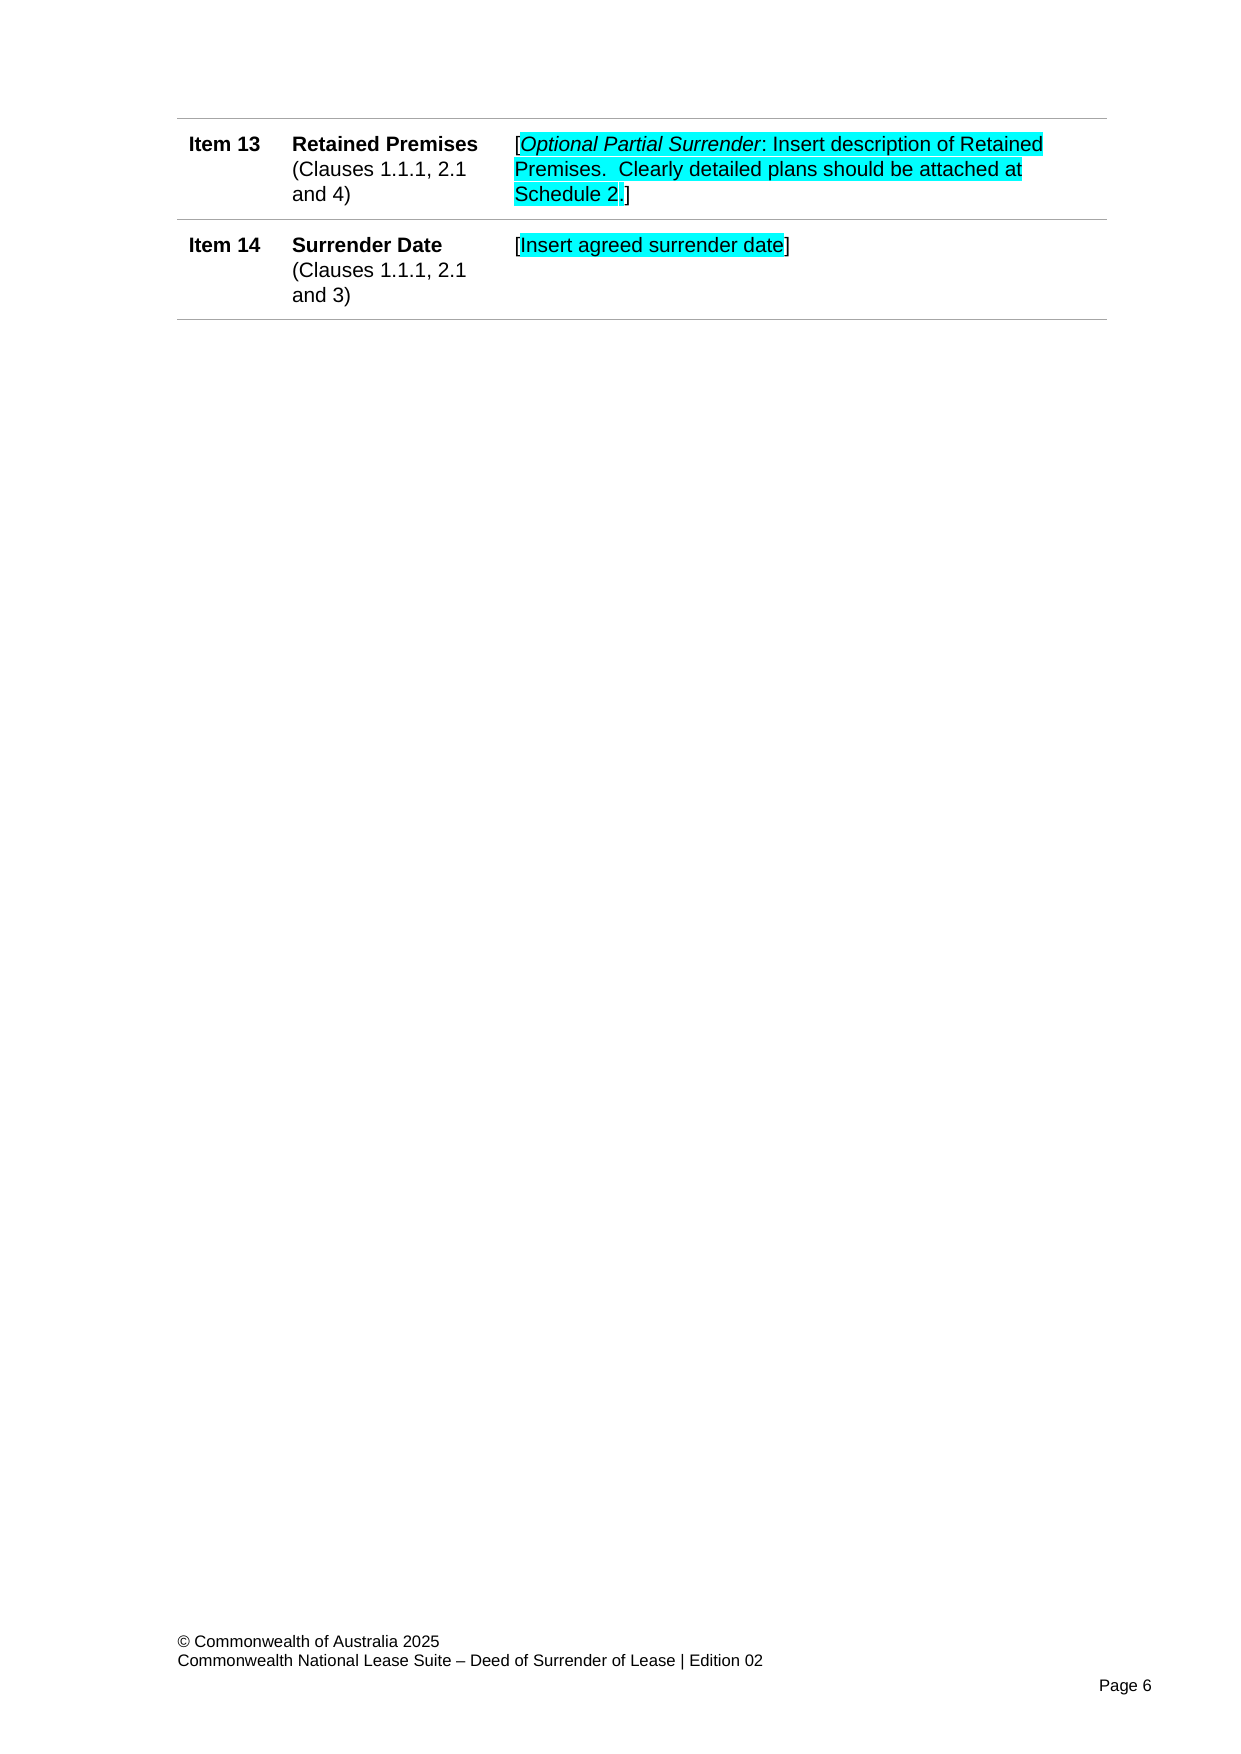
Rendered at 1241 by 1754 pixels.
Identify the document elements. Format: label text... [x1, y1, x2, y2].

table_cell [Insert agreed surrender date] [503, 220, 1107, 319]
table_cell Surrender Date (Clauses 1.1.1, 2.1 and 3) [281, 220, 503, 319]
table_cell [177, 119, 281, 219]
table_cell Retained Premises (Clauses 1.1.1, 2.1 and 4) [281, 119, 503, 219]
table_cell [177, 220, 281, 319]
table_cell [Optional Partial Surrender: Insert description of Retained Premises. Clearly detailed plans should be attached at Schedule 2.] [503, 119, 1107, 219]
